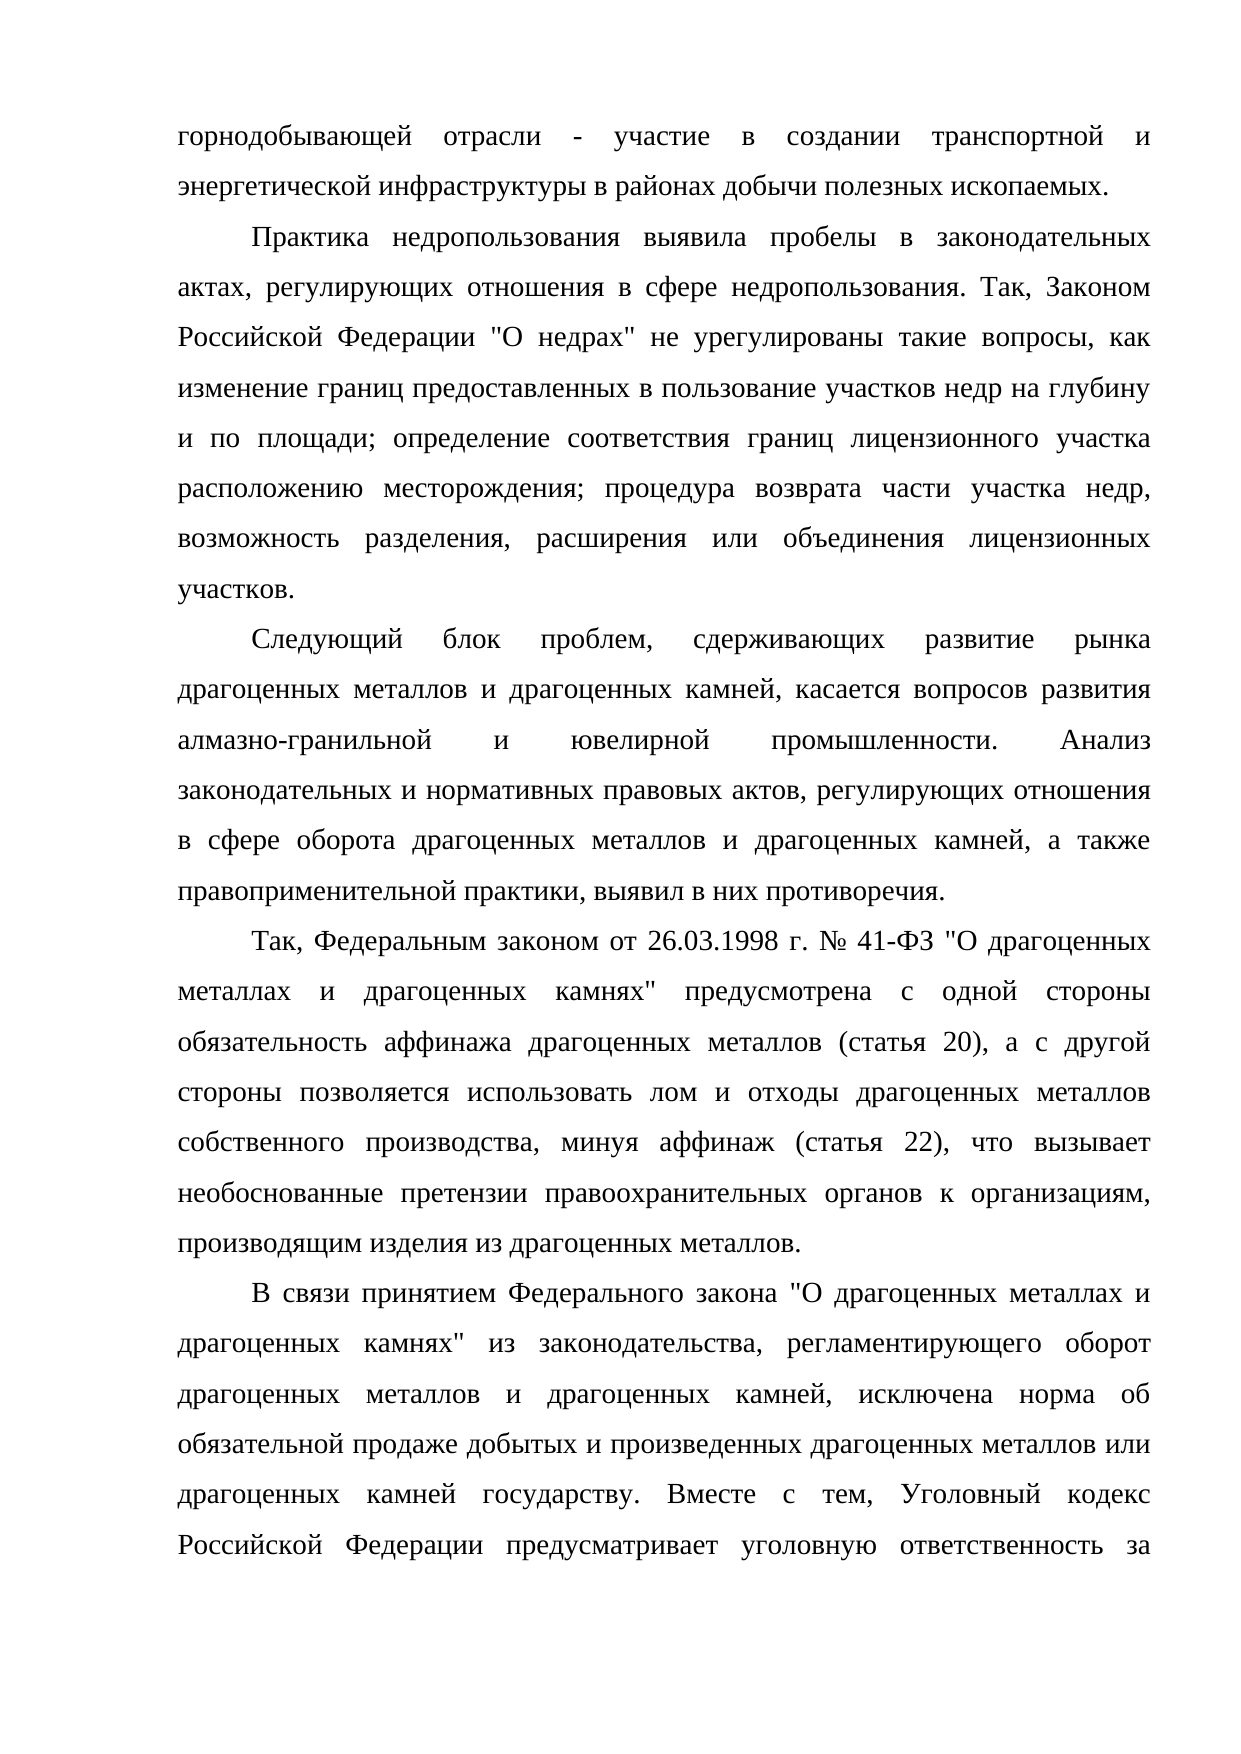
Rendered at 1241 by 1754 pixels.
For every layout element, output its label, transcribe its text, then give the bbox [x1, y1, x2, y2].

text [177, 1275, 1152, 1560]
text Практика недропользования выявила пробелы в законодательных актах, регулирующих отношения в сфере недропользования. Так, Законом Российской Федерации "О недрах" не урегулированы такие вопросы, как изменение границ предоставленных в пользование участков недр на глубину и по площади; определение соответствия границ лицензионного участка расположению месторождения; процедура возврата части участка недр, возможность разделения, расширения или объединения лицензионных участков. [177, 219, 1152, 604]
text Следующий блок проблем, сдерживающих развитие рынка драгоценных металлов и драгоценных камней, касается вопросов развития алмазно-гранильной и ювелирной промышленности. Анализ законодательных и нормативных правовых актов, регулирующих отношения в сфере оборота драгоценных металлов и драгоценных камней, а также правоприменительной практики, выявил в них противоречия. [177, 621, 1152, 906]
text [177, 118, 1152, 202]
text Так, Федеральным законом от 26.03.1998 г. № 41-ФЗ "О драгоценных металлах и драгоценных камнях" предусмотрена с одной стороны обязательность аффинажа драгоценных металлов (статья 20), а с другой стороны позволяется использовать лом и отходы драгоценных металлов собственного производства, минуя аффинаж (статья 22), что вызывает необоснованные претензии правоохранительных органов к организациям, производящим изделия из драгоценных металлов. [177, 923, 1152, 1258]
